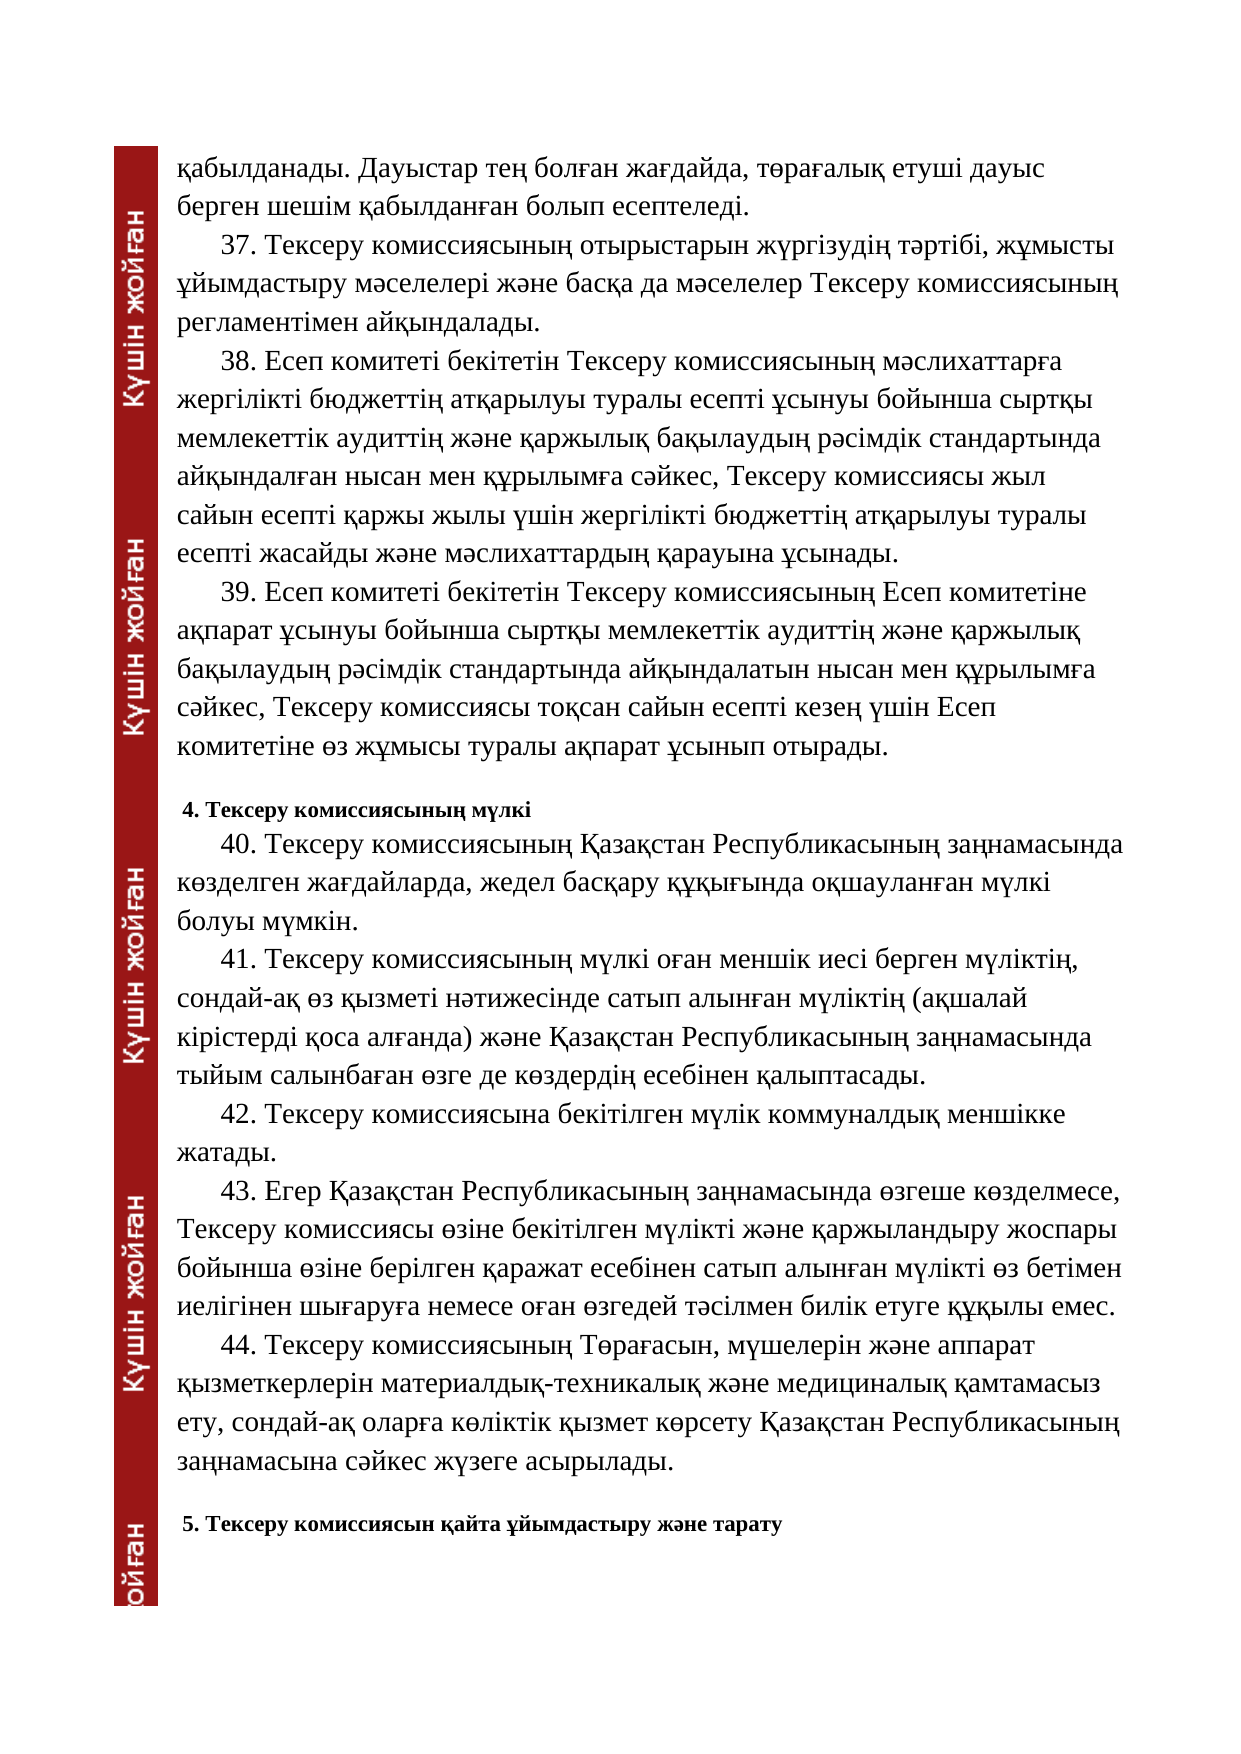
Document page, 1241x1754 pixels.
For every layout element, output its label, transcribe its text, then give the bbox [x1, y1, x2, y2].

picture [114, 792, 158, 796]
text 40. Тексеру комиссиясының Қазақстан Республикасының заңнамасында көзделген жағдайларда, жедел басқару құқығында оқшауланған мүлкі болуы мүмкін. 41. Тексеру комиссиясының мүлкі оған меншік иесі берген мүліктің, сондай-ақ өз қызметі нәтижесінде сатып алынған мүліктің (ақшалай кірістерді қоса алғанда) және Қазақстан Республикасының заңнамасында тыйым салынбаған өзге де көздердің есебінен қалыптасады. 42. Тексеру комиссиясына бекітілген мүлік коммуналдық меншікке жатады. 43. Егер Қазақстан Республикасының заңнамасында өзгеше көзделмесе, Тексеру комиссиясы өзіне бекітілген мүлікті және қаржыландыру жоспары бойынша өзіне берілген қаражат есебінен сатып алынған мүлікті өз бетімен иелігінен шығаруға немесе оған өзгедей тәсілмен билік етуге құқылы емес. 44. Тексеру комиссиясының Төрағасын, мүшелерін және аппарат қызметкерлерін материалдық-техникалық және медициналық қамтамасыз ету, сондай-ақ оларға көліктік қызмет көрсету Қазақстан Республикасының заңнамасына сәйкес жүзеге асырылады. [112, 826, 1128, 1506]
picture [114, 1506, 158, 1510]
picture [114, 1537, 158, 1606]
picture [114, 822, 158, 826]
text 4. Тексеру комиссиясының мүлкі [112, 796, 1128, 822]
text 5. Тексеру комиссиясын қайта ұйымдастыру және тарату [112, 1510, 1128, 1537]
picture [114, 146, 158, 150]
